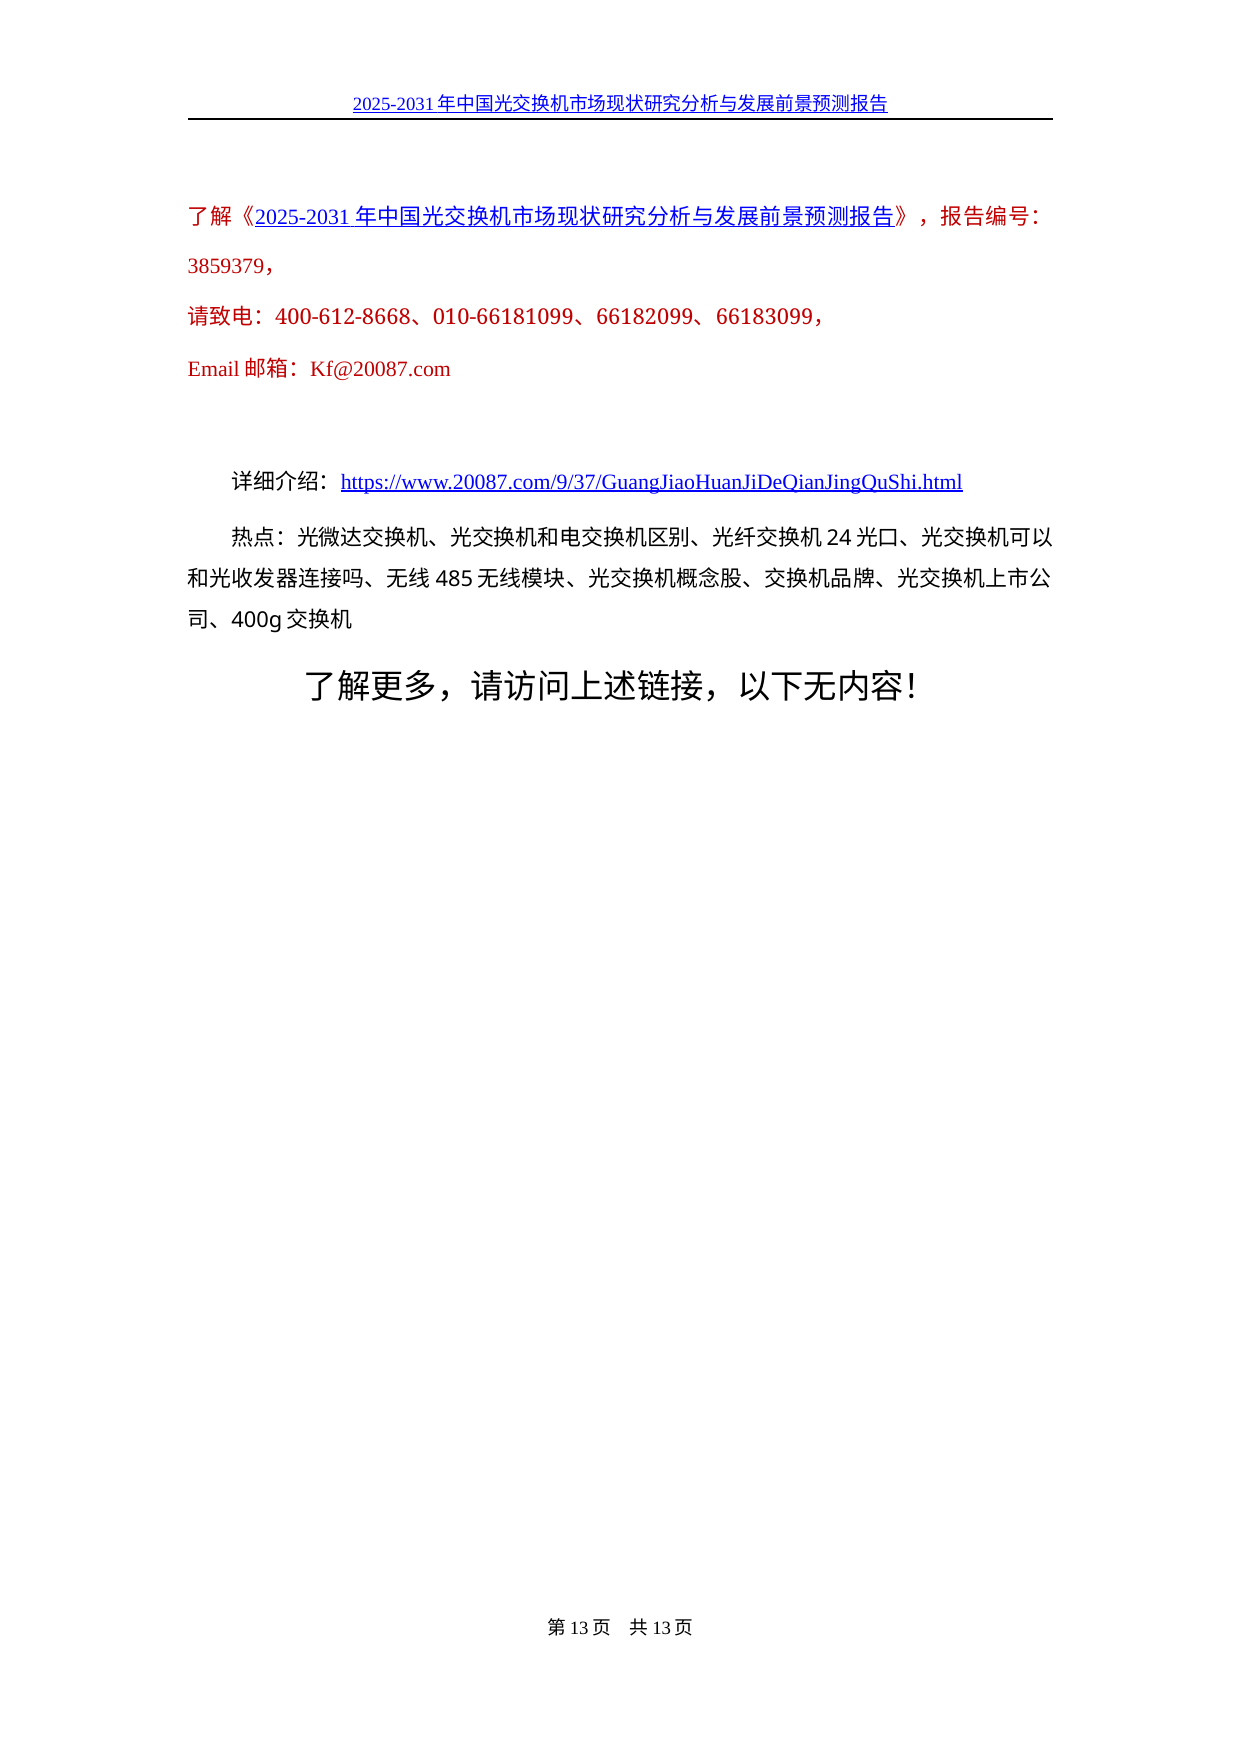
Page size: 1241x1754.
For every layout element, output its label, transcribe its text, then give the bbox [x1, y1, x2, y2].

title 了解更多，请访问上述链接，以下无内容！ [187, 651, 1053, 716]
text 热点：光微达交换机、光交换机和电交换机区别、光纤交换机24光口、光交换机可以和光收发器连接吗、无线485无线模块、光交换机概念股、交换机品牌、光交换机上市公司、400g交换机 [187, 520, 1053, 634]
text Email邮箱：Kf@20087.com [187, 350, 1053, 383]
text 请致电：400-612-8668、010-66181099、66182099、66183099， [187, 299, 1053, 331]
text 详细介绍：https://www.20087.com/9/37/GuangJiaoHuanJiDeQianJingQuShi.html [187, 463, 1053, 496]
text 了解《2025-2031年中国光交换机市场现状研究分析与发展前景预测报告》，报告编号：3859379， [187, 198, 1053, 280]
